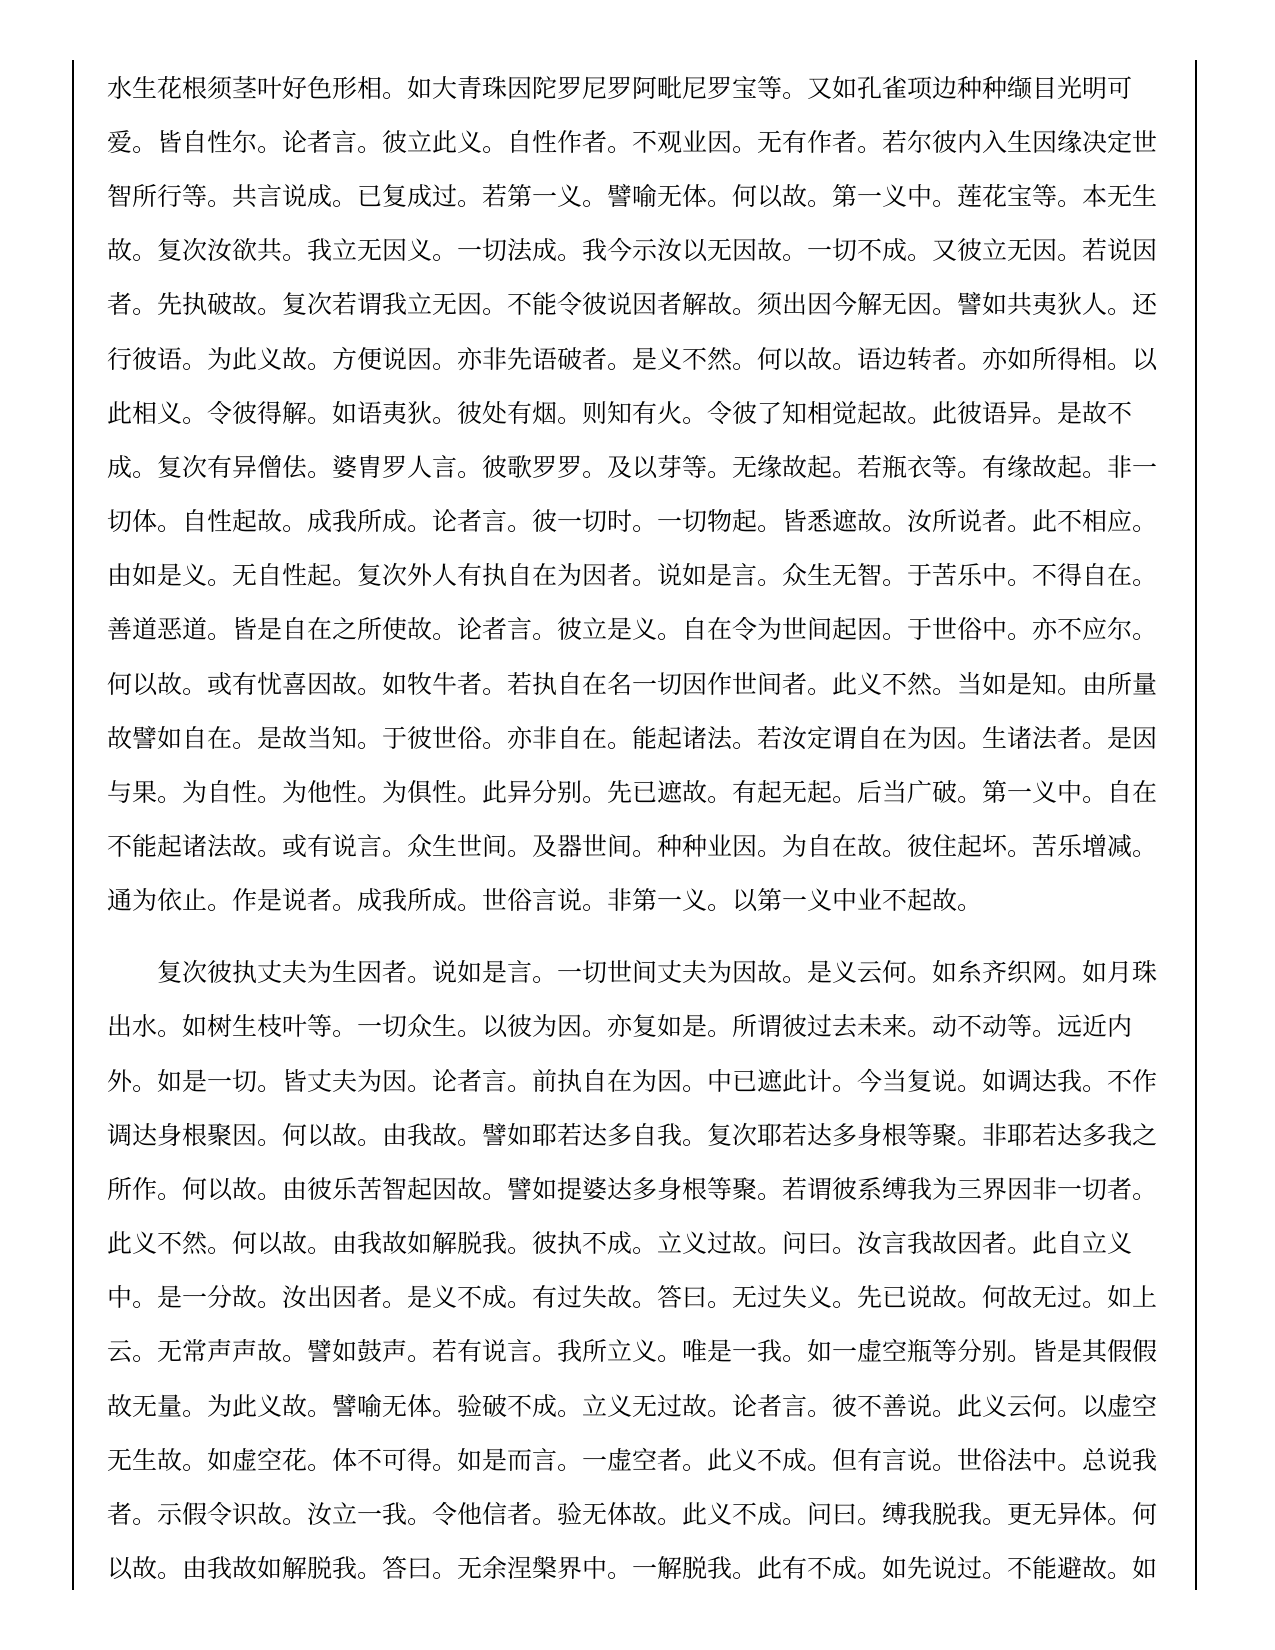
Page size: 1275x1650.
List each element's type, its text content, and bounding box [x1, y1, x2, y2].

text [107, 953, 1159, 1584]
text 水生花根须茎叶好色形相。如大青珠因陀罗尼罗阿毗尼罗宝等。又如孔雀项边种种缬目光明可 爱。皆自性尔。论者言。彼立此义。自性作者。不观业因。无有作者。若尔彼内入生因缘决定世智所行等。共言说成。已复成过。若第一义。譬喻无体。何以故。第一义中。莲花宝等。本无生故。复次汝欲共。我立无因义。一切法成。我今示汝以无因故。一切不成。又彼立无因。若说因者。先执破故。复次若谓我立无因。不能令彼说因者解故。须出因今解无因。譬如共夷狄人。还行彼语。为此义故。方便说因。亦非先语破者。是义不然。何以故。语边转者。亦如所得相。以此相义。令彼得解。如语夷狄。彼处有烟。则知有火。令彼了知相觉起故。此彼语异。是故不 成。复次有异僧佉。婆胄罗人言。彼歌罗罗。及以芽等。无缘故起。若瓶衣等。有缘故起。非一切体。自性起故。成我所成。论者言。彼一切时。一切物起。皆悉遮故。汝所说者。此不相应。由如是义。无自性起。复次外人有执自在为因者。说如是言。众生无智。于苦乐中。不得自在。善道恶道。皆是自在之所使故。论者言。彼立是义。自在令为世间起因。于世俗中。亦不应尔。何以故。或有忧喜因故。如牧牛者。若执自在名一切因作世间者。此义不然。当如是知。由所量故譬如自在。是故当知。于彼世俗。亦非自在。能起诸法。若汝定谓自在为因。生诸法者。是因与果。为自性。为他性。为俱性。此异分别。先已遮故。有起无起。后当广破。第一义中。自在不能起诸法故。或有说言。众生世间。及器世间。种种业因。为自在故。彼住起坏。苦乐增减。通为依止。作是说者。成我所成。世俗言说。非第一义。以第一义中业不起故。 [107, 68, 1159, 917]
